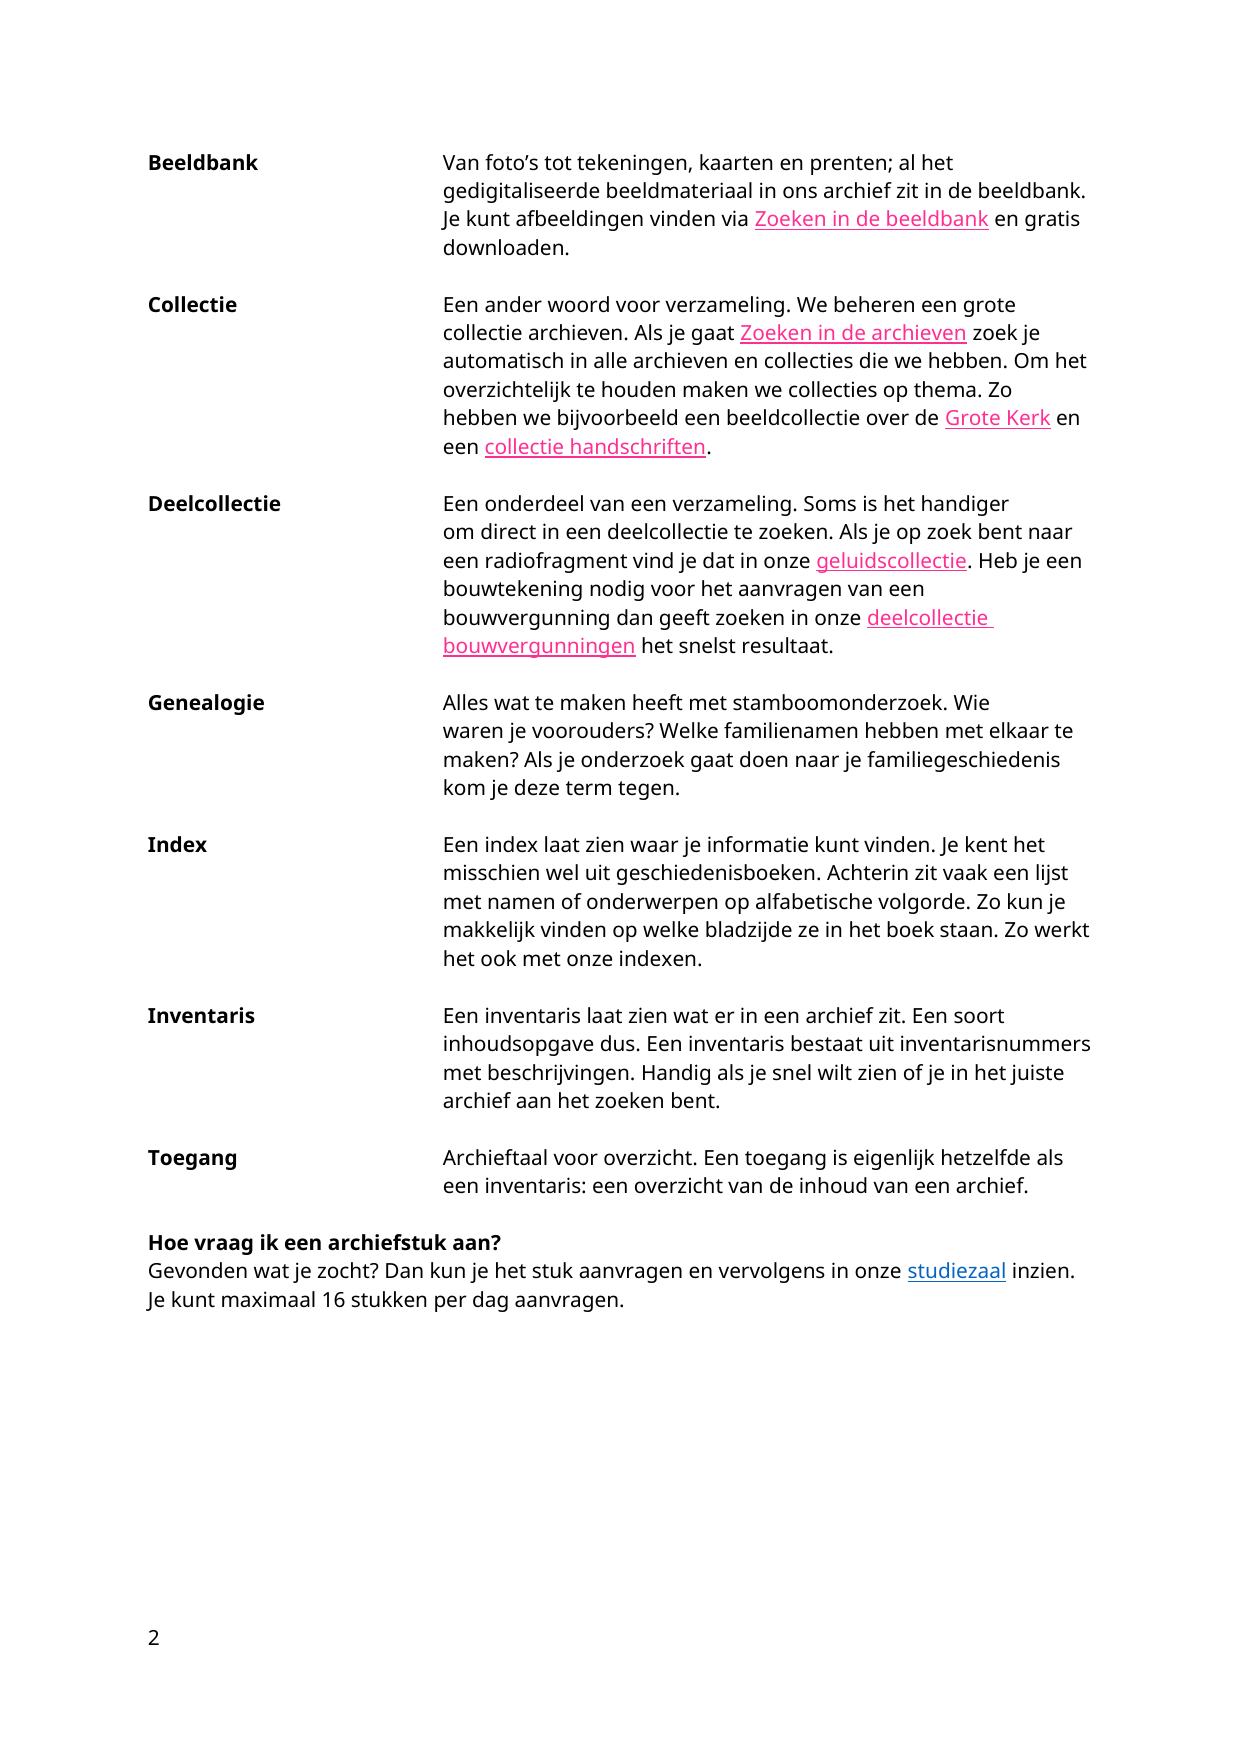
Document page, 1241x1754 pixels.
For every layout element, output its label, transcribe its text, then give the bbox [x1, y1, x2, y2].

text om direct in een deelcollectie te zoeken. Als je op zoek bent naar een radiofragment vind je dat in onze geluidscollectie. Heb je een bouwtekening nodig voor het aanvragen van een bouwvergunning dan geeft zoeken in onze deelcollectie bouwvergunningen het snelst resultaat. [443, 517, 1093, 659]
text Beeldbank Van foto’s tot tekeningen, kaarten en prenten; al het gedigitaliseerde beeldmateriaal in ons archief zit in de beeldbank. Je kunt afbeeldingen vinden via Zoeken in de beeldbank en gratis downloaden. [148, 148, 1093, 261]
text collectie archieven. Als je gaat Zoeken in de archieven zoek je automatisch in alle archieven en collecties die we hebben. Om het overzichtelijk te houden maken we collecties op thema. Zo hebben we bijvoorbeeld een beeldcollectie over de Grote Kerk en een collectie handschriften. [443, 318, 1093, 460]
text Hoe vraag ik een archiefstuk aan? [148, 1228, 1093, 1257]
text Inventaris Een inventaris laat zien wat er in een archief zit. Een soort inhoudsopgave dus. Een inventaris bestaat uit inventarisnummers met beschrijvingen. Handig als je snel wilt zien of je in het juiste archief aan het zoeken bent. [148, 1001, 1093, 1114]
text Toegang Archieftaal voor overzicht. Een toegang is eigenlijk hetzelfde als een inventaris: een overzicht van de inhoud van een archief. [148, 1143, 1093, 1200]
text waren je voorouders? Welke familienamen hebben met elkaar te maken? Als je onderzoek gaat doen naar je familiegeschiedenis kom je deze term tegen. [443, 716, 1093, 802]
text Index Een index laat zien waar je informatie kunt vinden. Je kent het misschien wel uit geschiedenisboeken. Achterin zit vaak een lijst met namen of onderwerpen op alfabetische volgorde. Zo kun je makkelijk vinden op welke bladzijde ze in het boek staan. Zo werkt het ook met onze indexen. [148, 830, 1093, 972]
text Genealogie Alles wat te maken heeft met stamboomonderzoek. Wie [148, 688, 1093, 716]
text Gevonden wat je zocht? Dan kun je het stuk aanvragen en vervolgens in onze studiezaal inzien. Je kunt maximaal 16 stukken per dag aanvragen. [148, 1257, 1093, 1313]
text Collectie Een ander woord voor verzameling. We beheren een grote [148, 290, 1093, 318]
text Deelcollectie Een onderdeel van een verzameling. Soms is het handiger [148, 489, 1093, 517]
